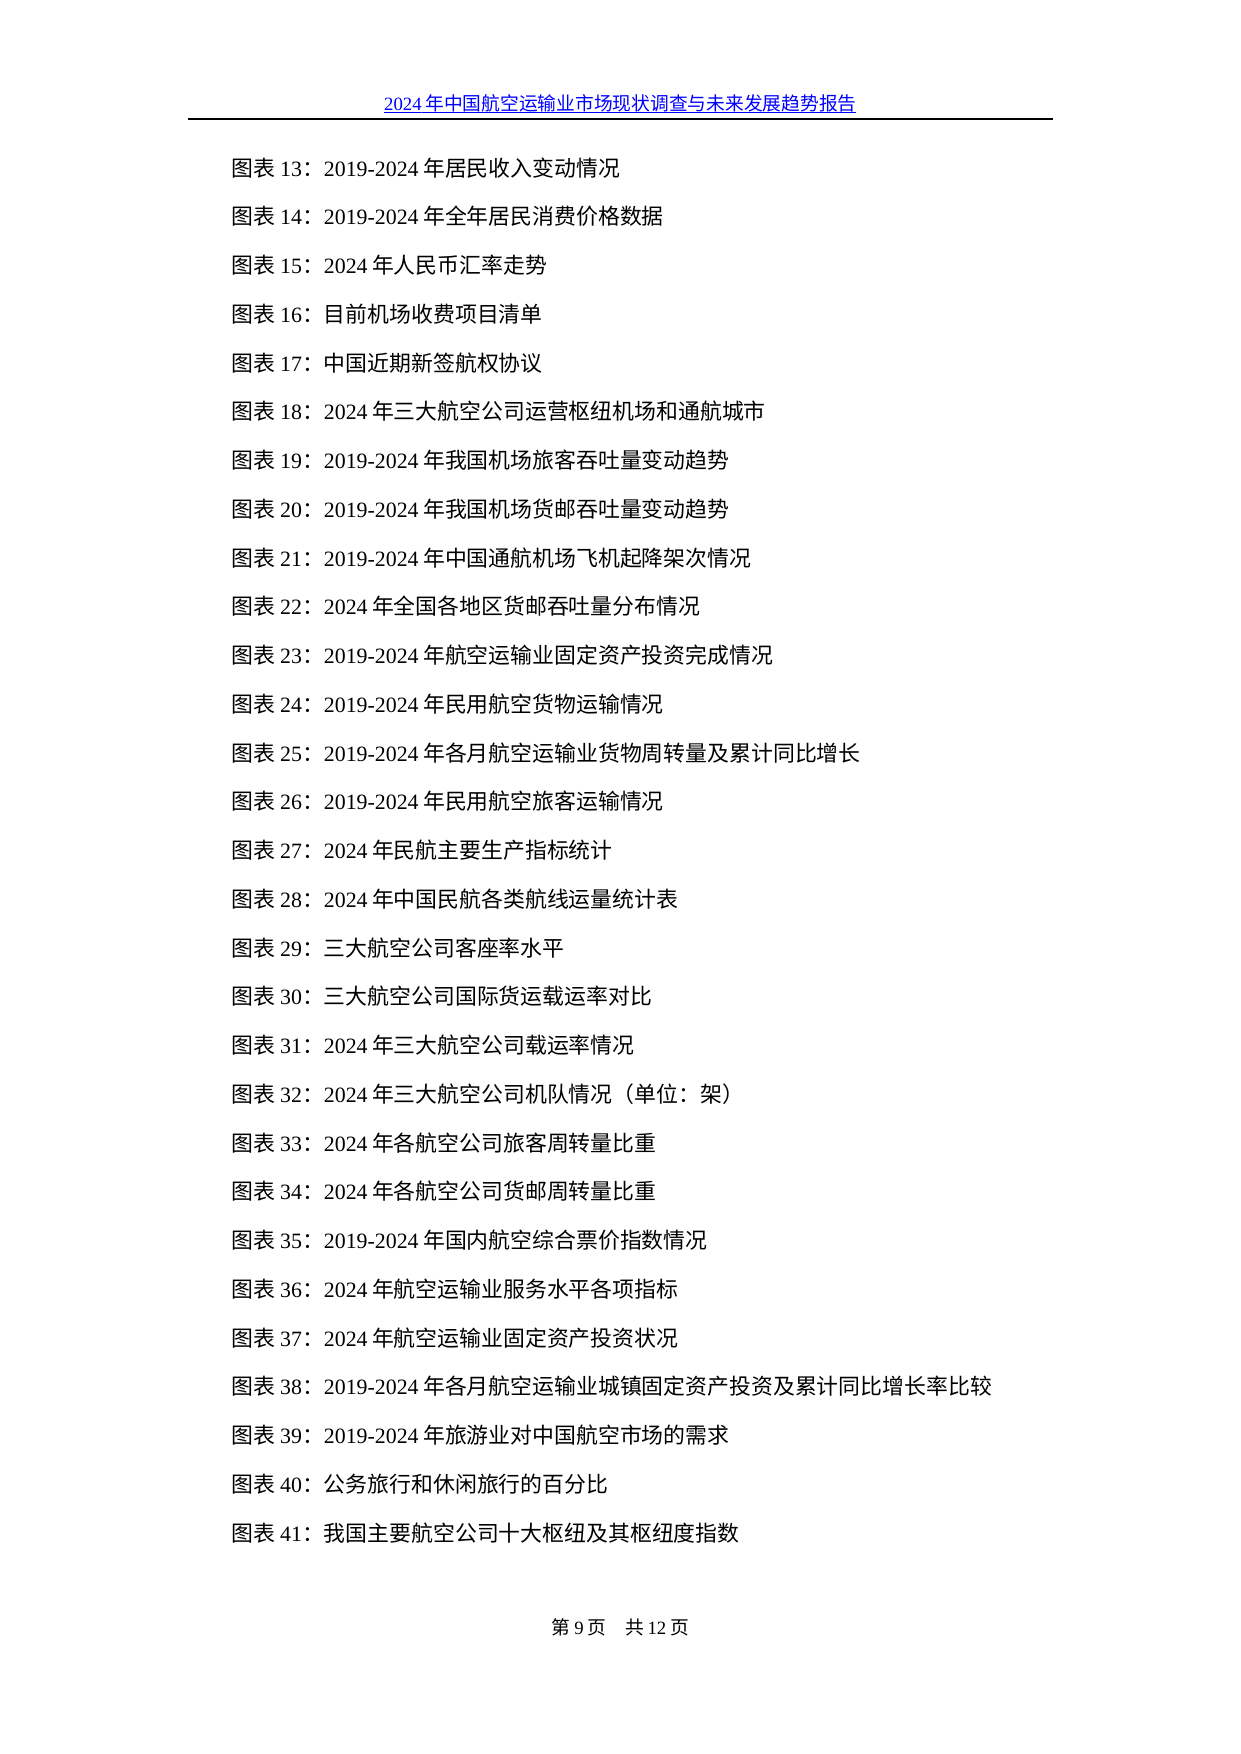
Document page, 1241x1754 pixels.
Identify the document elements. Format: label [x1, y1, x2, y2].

text [187, 150, 1053, 1548]
